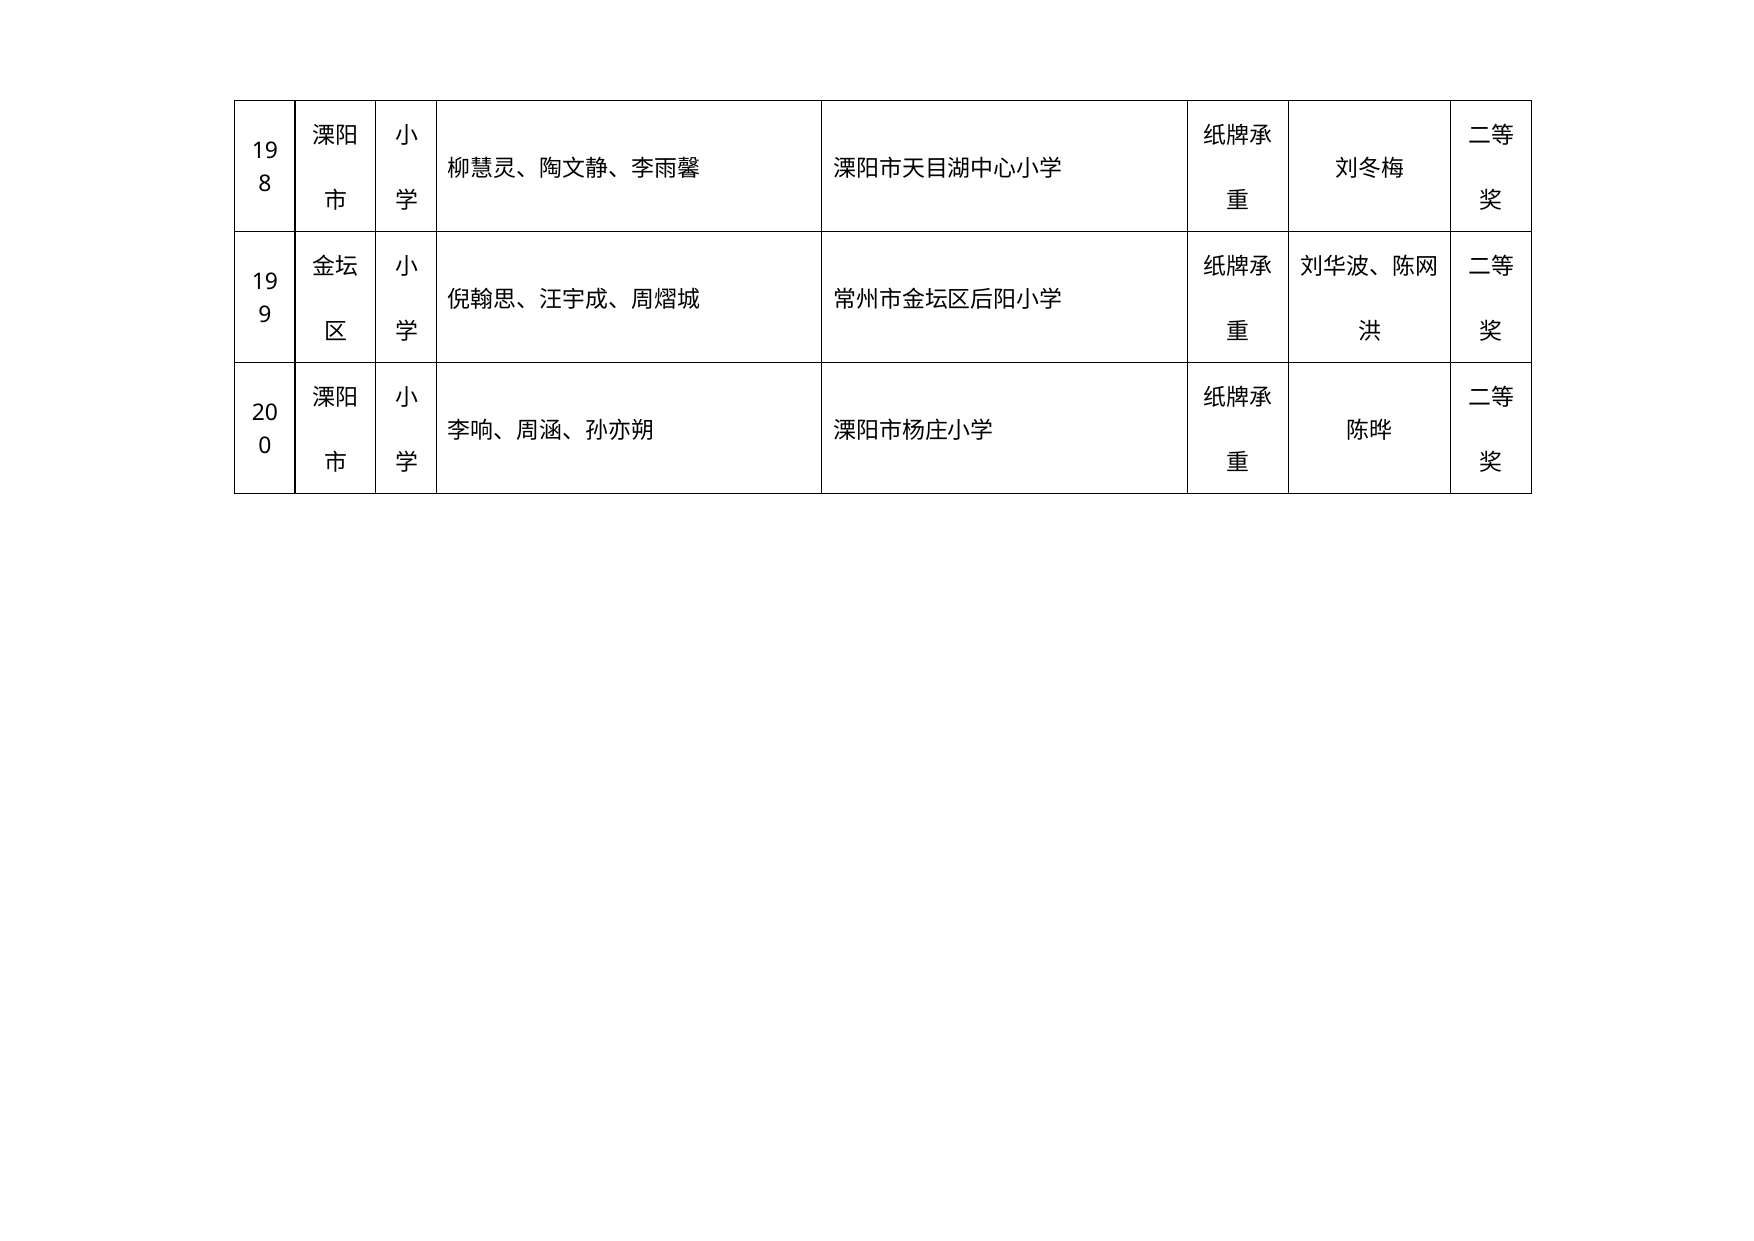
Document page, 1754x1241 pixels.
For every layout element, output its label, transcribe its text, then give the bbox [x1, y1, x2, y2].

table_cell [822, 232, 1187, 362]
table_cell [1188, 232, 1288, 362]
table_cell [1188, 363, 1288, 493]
table_cell 小学 [376, 101, 436, 231]
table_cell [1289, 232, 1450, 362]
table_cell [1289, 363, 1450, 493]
table_cell 溧阳市天目湖中心小学 [822, 101, 1187, 231]
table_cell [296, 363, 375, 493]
table_cell 198 [235, 101, 294, 231]
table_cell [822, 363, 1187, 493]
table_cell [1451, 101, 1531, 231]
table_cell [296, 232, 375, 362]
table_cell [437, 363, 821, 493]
table_cell 纸牌承重 [1188, 101, 1288, 231]
table_cell 溧阳市 [296, 101, 375, 231]
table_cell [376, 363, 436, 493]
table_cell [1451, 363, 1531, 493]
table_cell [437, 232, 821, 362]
table_cell 柳慧灵、陶文静、李雨馨 [437, 101, 821, 231]
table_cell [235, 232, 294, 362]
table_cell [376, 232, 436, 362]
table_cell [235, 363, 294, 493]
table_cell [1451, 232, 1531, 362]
table_cell 刘冬梅 [1289, 101, 1450, 231]
